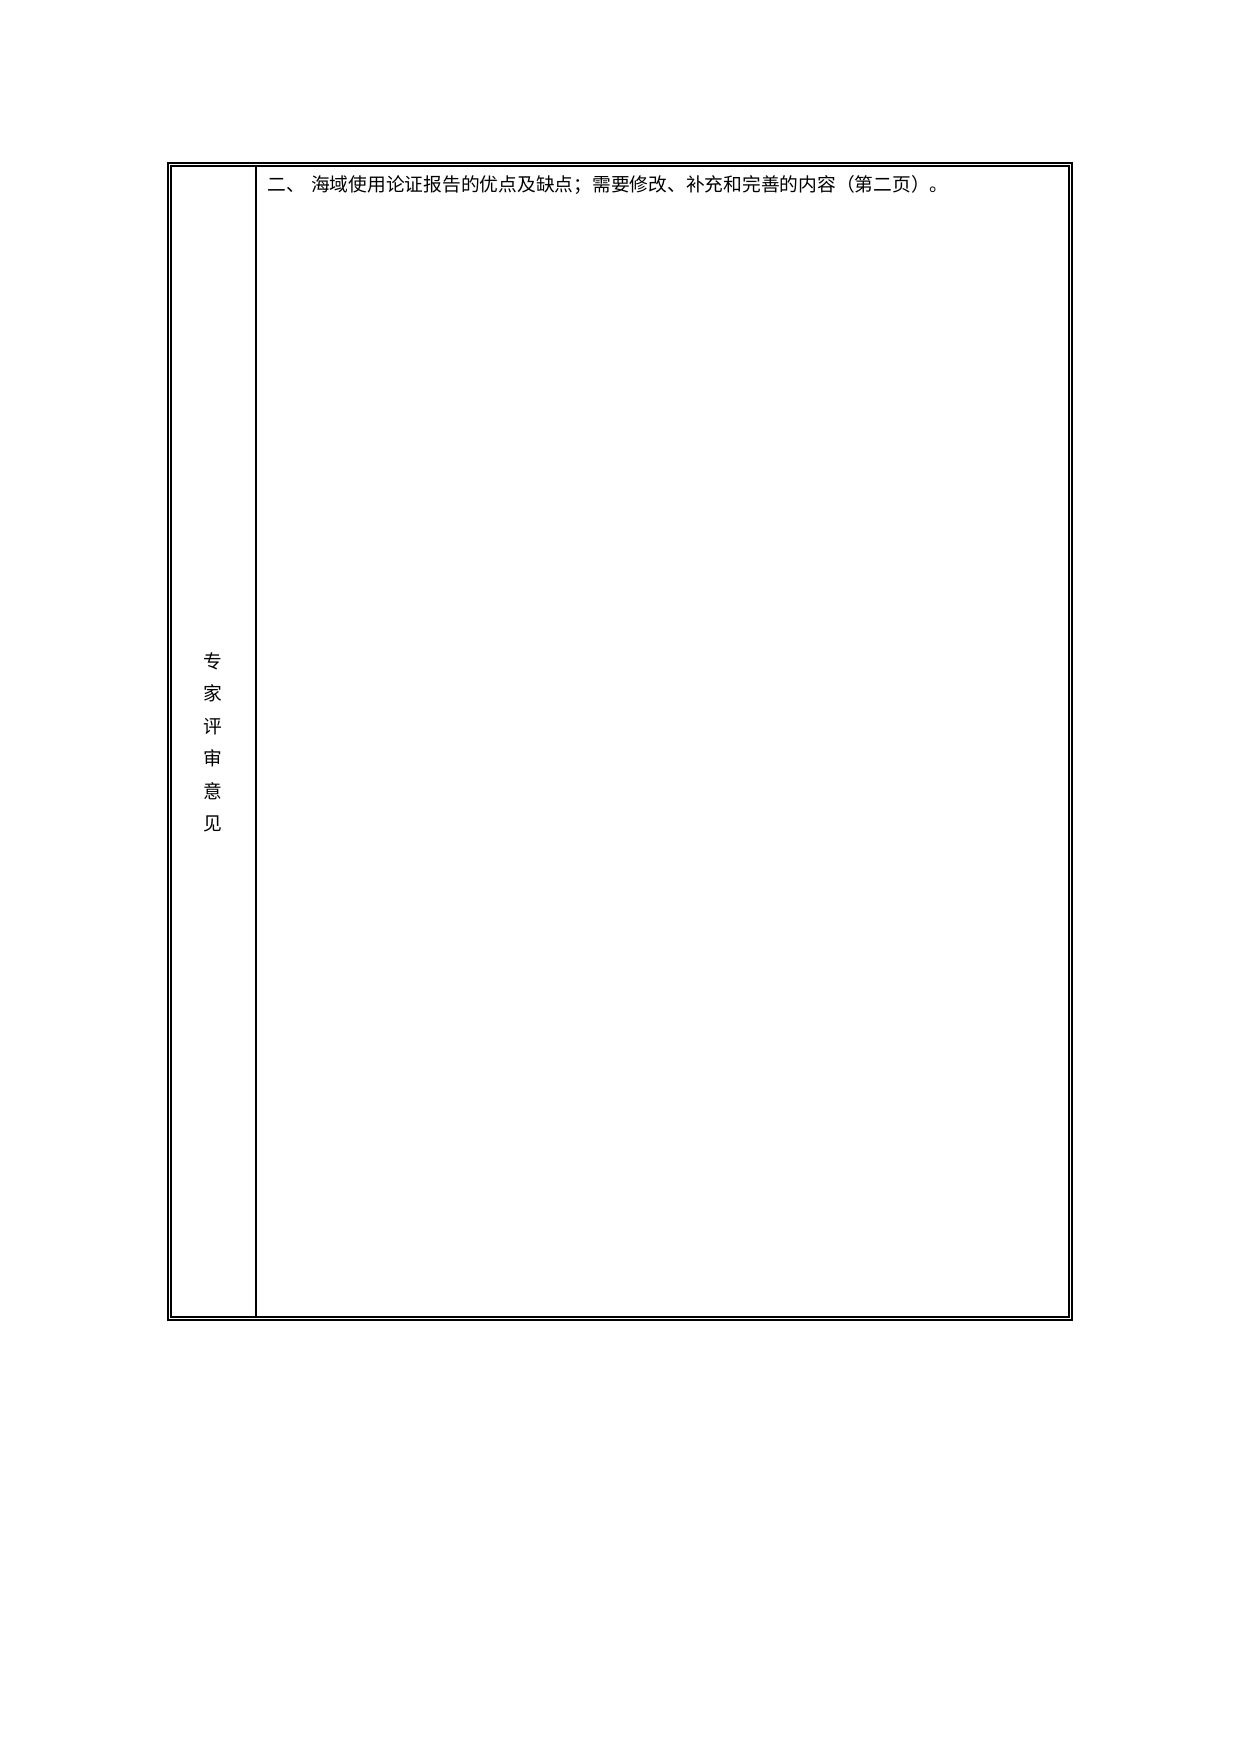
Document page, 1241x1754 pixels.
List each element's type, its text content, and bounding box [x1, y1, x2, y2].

table_header 专 家 评 审 意 见 [172, 167, 255, 1316]
table_header 海域使用论证报告的优点及缺点；需要修改、补充和完善的内容（第二页）。 [257, 167, 1068, 1316]
